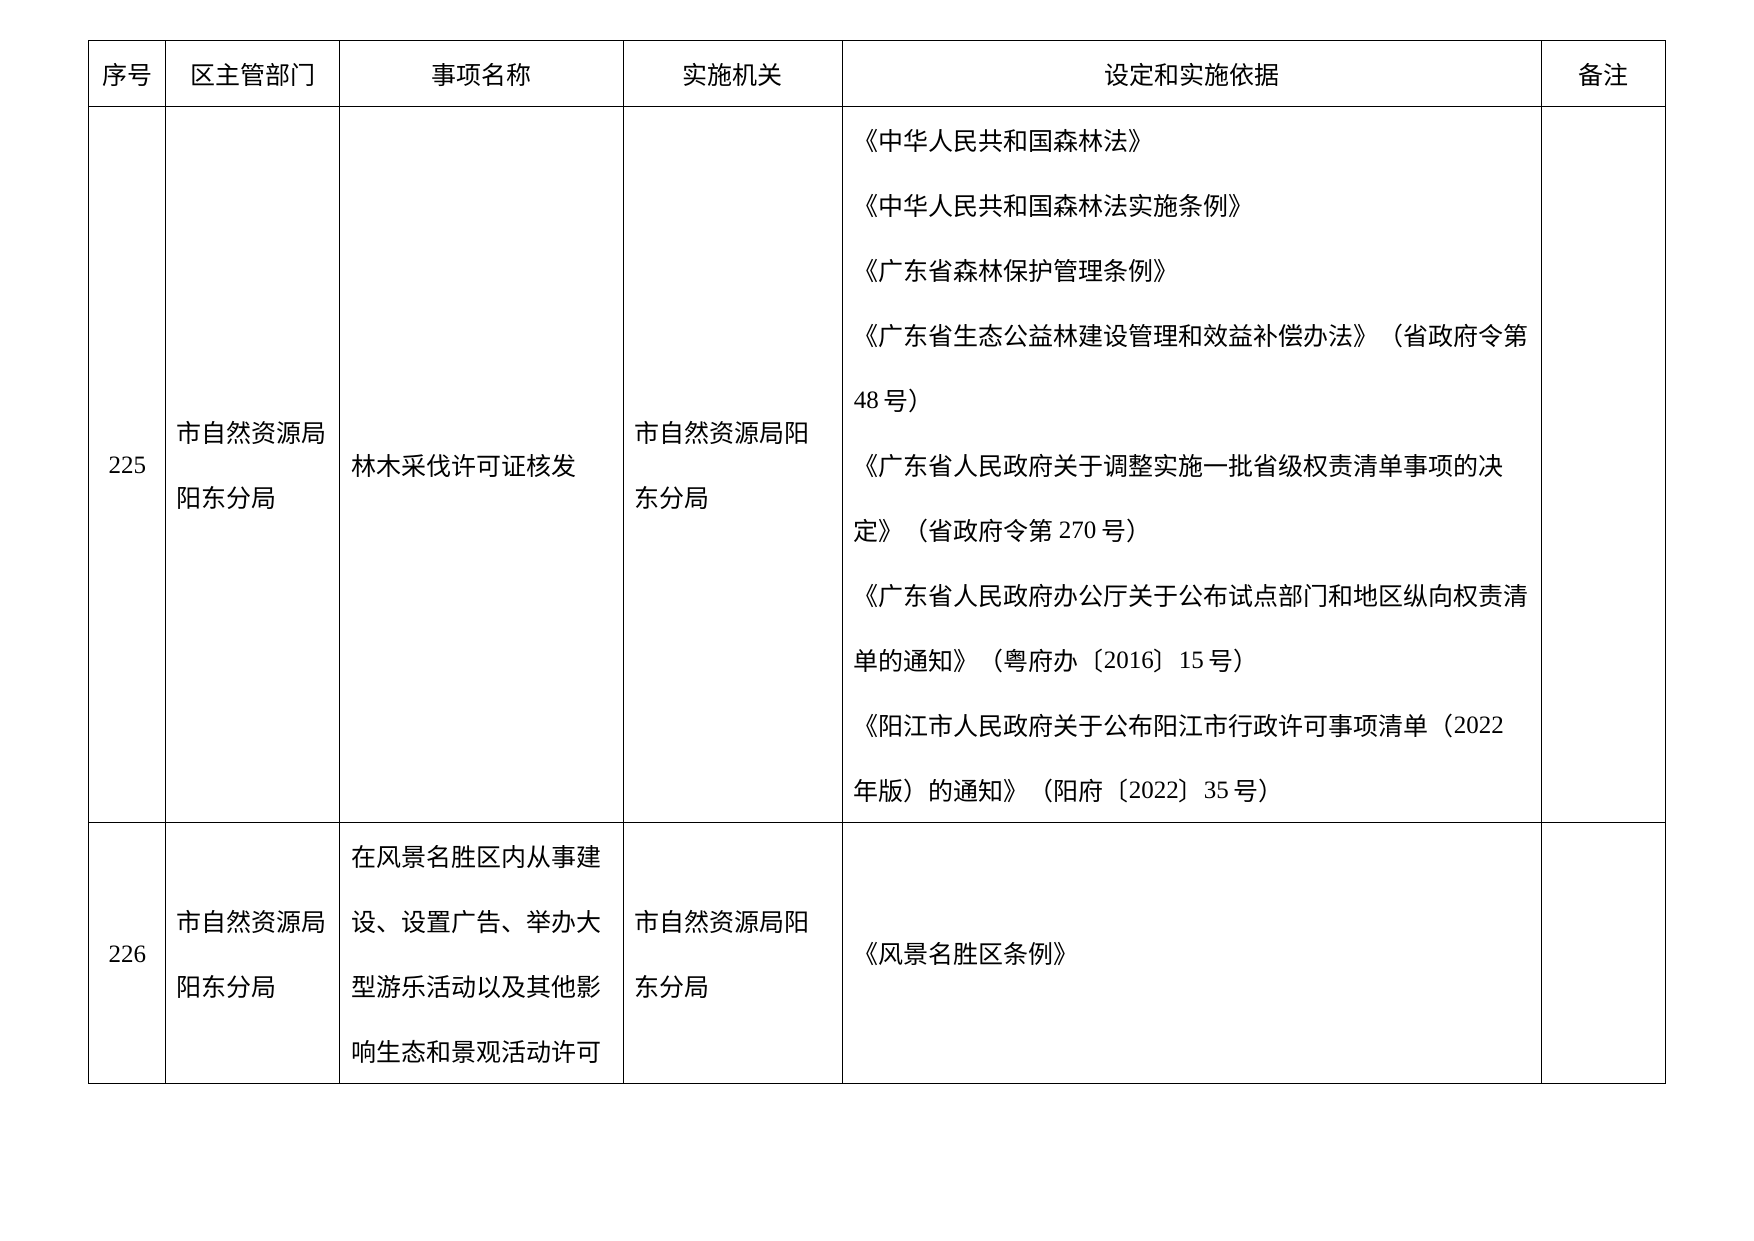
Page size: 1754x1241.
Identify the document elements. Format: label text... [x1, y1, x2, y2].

table_cell 226 [89, 823, 165, 1083]
table_cell 市自然资源局阳东分局 [624, 107, 842, 822]
table_cell 225 [89, 107, 165, 822]
table_cell [1542, 107, 1665, 822]
table_header 备注 [1542, 41, 1665, 106]
table_cell 在风景名胜区内从事建设、设置广告、举办大型游乐活动以及其他影响生态和景观活动许可 [340, 823, 623, 1083]
table_header 序号 [89, 41, 165, 106]
table_cell 《中华人民共和国森林法》 《中华人民共和国森林法实施条例》 《广东省森林保护管理条例》 《广东省生态公益林建设管理和效益补偿办法》（省政府令第48号） 《广东省人民政府关于调整实施一批省级权责清单事项的决定》（省政府令第270号） 《广东省人民政府办公厅关于公布试点部门和地区纵向权责清单的通知》（粤府办〔2016〕15号） 《阳江市人民政府关于公布阳江市行政许可事项清单（2022年版）的通知》（阳府〔2022〕35号） [843, 107, 1541, 822]
table_header 实施机关 [624, 41, 842, 106]
table_cell [1542, 823, 1665, 1083]
table_header 设定和实施依据 [843, 41, 1541, 106]
table_cell 市自然资源局阳东分局 [166, 107, 339, 822]
table_cell 市自然资源局阳东分局 [166, 823, 339, 1083]
table_cell 林木采伐许可证核发 [340, 107, 623, 822]
table_cell 《风景名胜区条例》 [843, 823, 1541, 1083]
table_cell 市自然资源局阳东分局 [624, 823, 842, 1083]
table_header 区主管部门 [166, 41, 339, 106]
table_header 事项名称 [340, 41, 623, 106]
